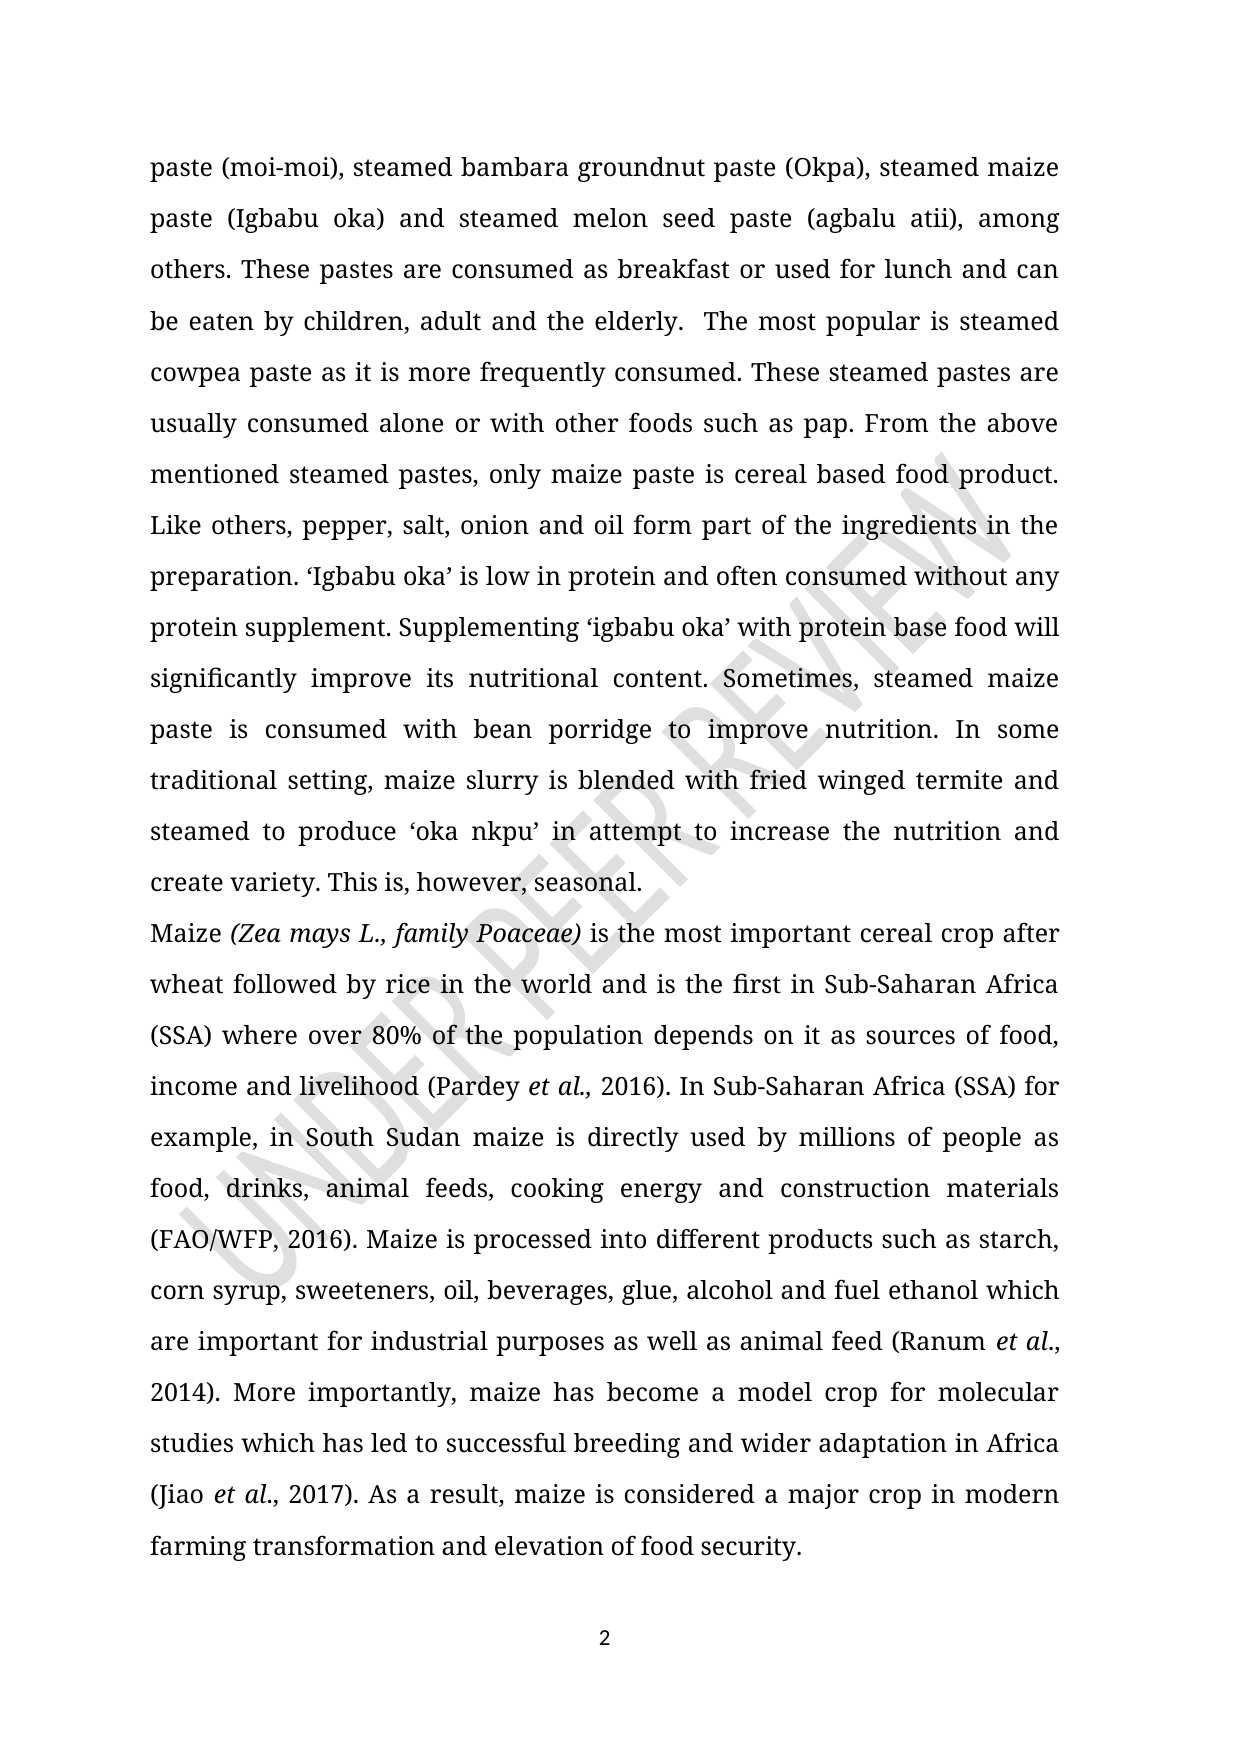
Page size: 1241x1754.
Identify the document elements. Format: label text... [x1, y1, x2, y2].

text Maize (Zea mays L., family Poaceae) is the most important cereal crop after wheat followed by rice in the world and is the first in Sub-Saharan Africa (SSA) where over 80% of the population depends on it as sources of food, income and livelihood (Pardey et al., 2016). In Sub-Saharan Africa (SSA) for example, in South Sudan maize is directly used by millions of people as food, drinks, animal feeds, cooking energy and construction materials (FAO/WFP, 2016). Maize is processed into different products such as starch, corn syrup, sweeteners, oil, beverages, glue, alcohol and fuel ethanol which are important for industrial purposes as well as animal feed (Ranum et al., 2014). More importantly, maize has become a model crop for molecular studies which has led to successful breeding and wider adaptation in Africa (Jiao et al., 2017). As a result, maize is considered a major crop in modern farming transformation and elevation of food security. [150, 916, 1060, 1562]
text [150, 150, 1060, 899]
